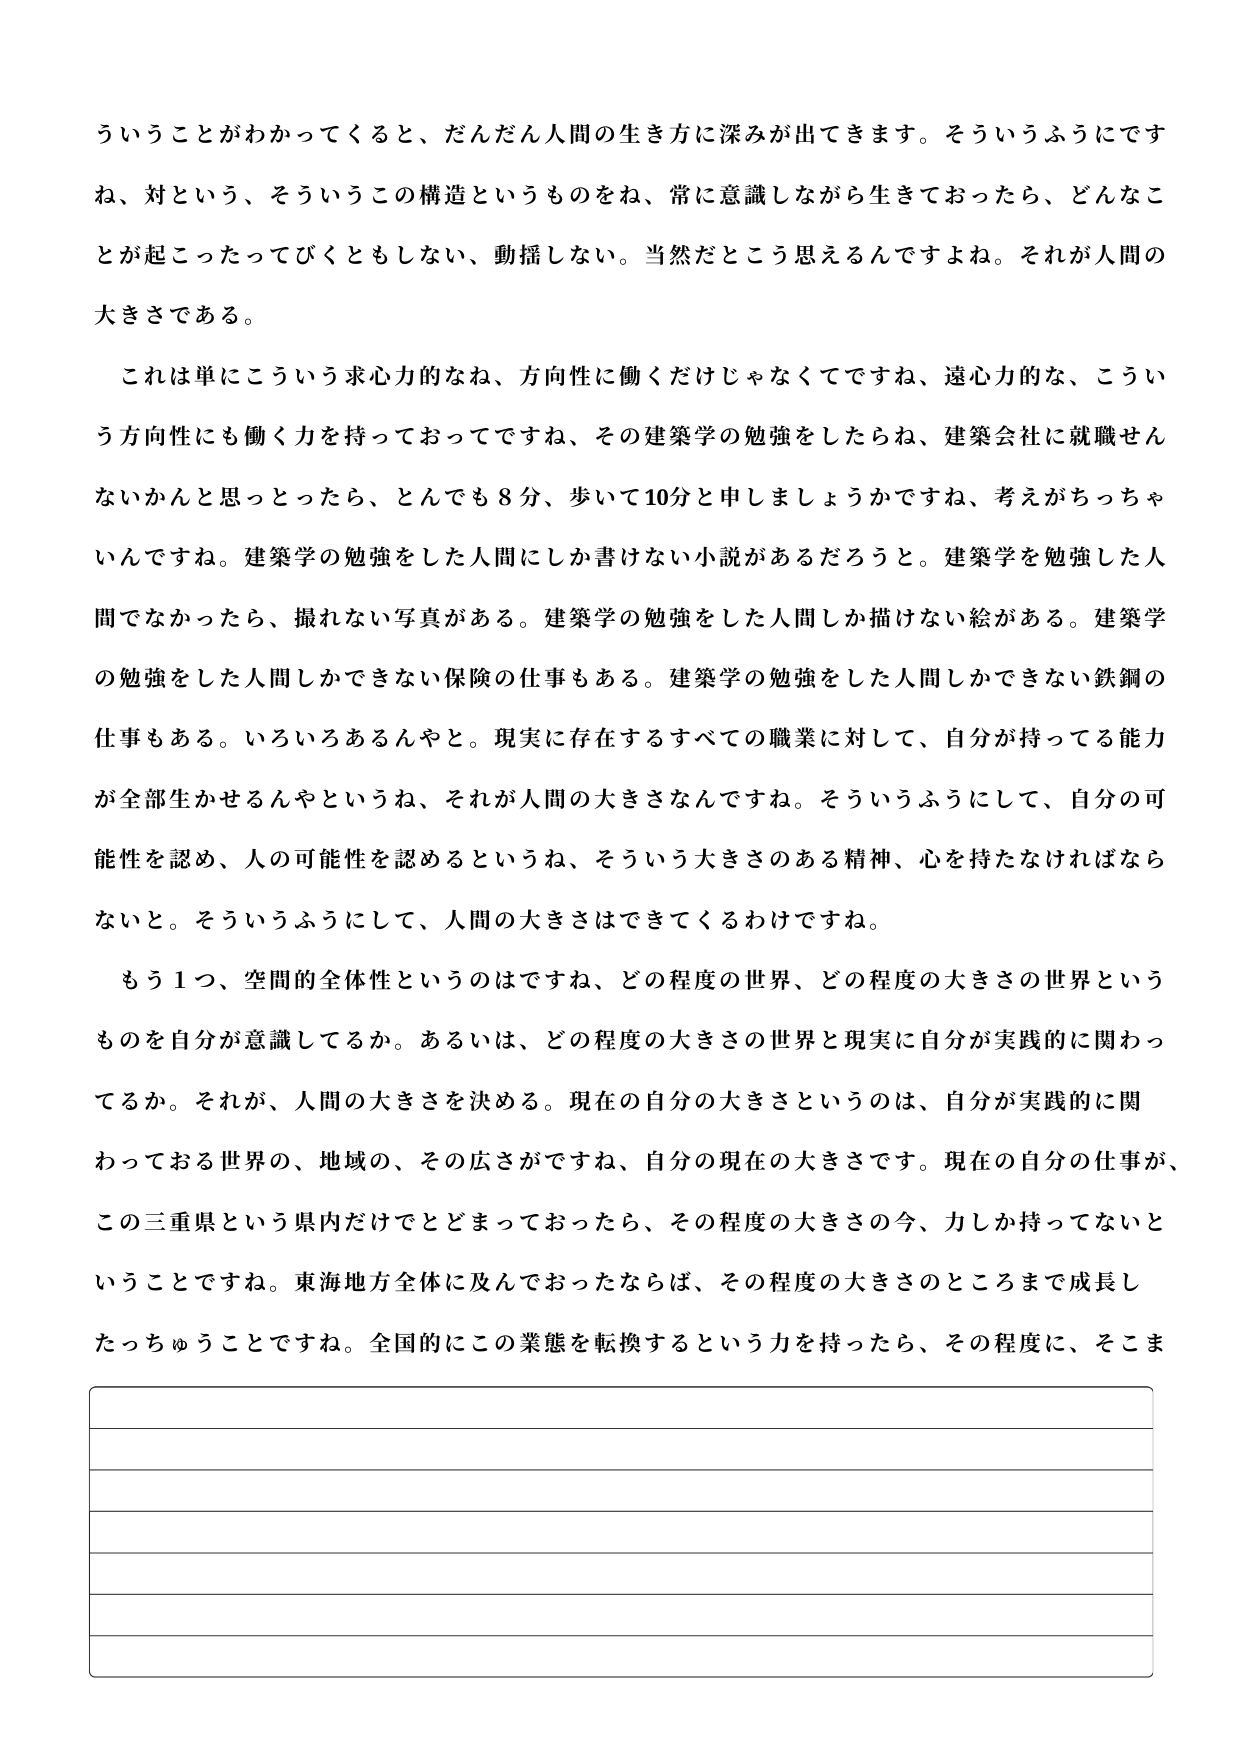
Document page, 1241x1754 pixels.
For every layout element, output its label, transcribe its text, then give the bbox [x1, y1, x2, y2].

text これは単にこういう求心力的なね、方向性に働くだけじゃなくてですね、遠心力的な、こういう方向性にも働く力を持っておってですね、その建築学の勉強をしたらね、建築会社に就職せんないかんと思っとったら、とんでも８分、歩いて10分と申しましょうかですね、考えがちっちゃいんですね。建築学の勉強をした人間にしか書けない小説があるだろうと。建築学を勉強した人間でなかったら、撮れない写真がある。建築学の勉強をした人間しか描けない絵がある。建築学の勉強をした人間しかできない保険の仕事もある。建築学の勉強をした人間しかできない鉄鋼の仕事もある。いろいろあるんやと。現実に存在するすべての職業に対して、自分が持ってる能力が全部生かせるんやというね、それが人間の大きさなんですね。そういうふうにして、自分の可能性を認め、人の可能性を認めるというね、そういう大きさのある精神、心を持たなければならないと。そういうふうにして、人間の大きさはできてくるわけですね。 [94, 345, 1169, 949]
picture [88, 1386, 1154, 1678]
